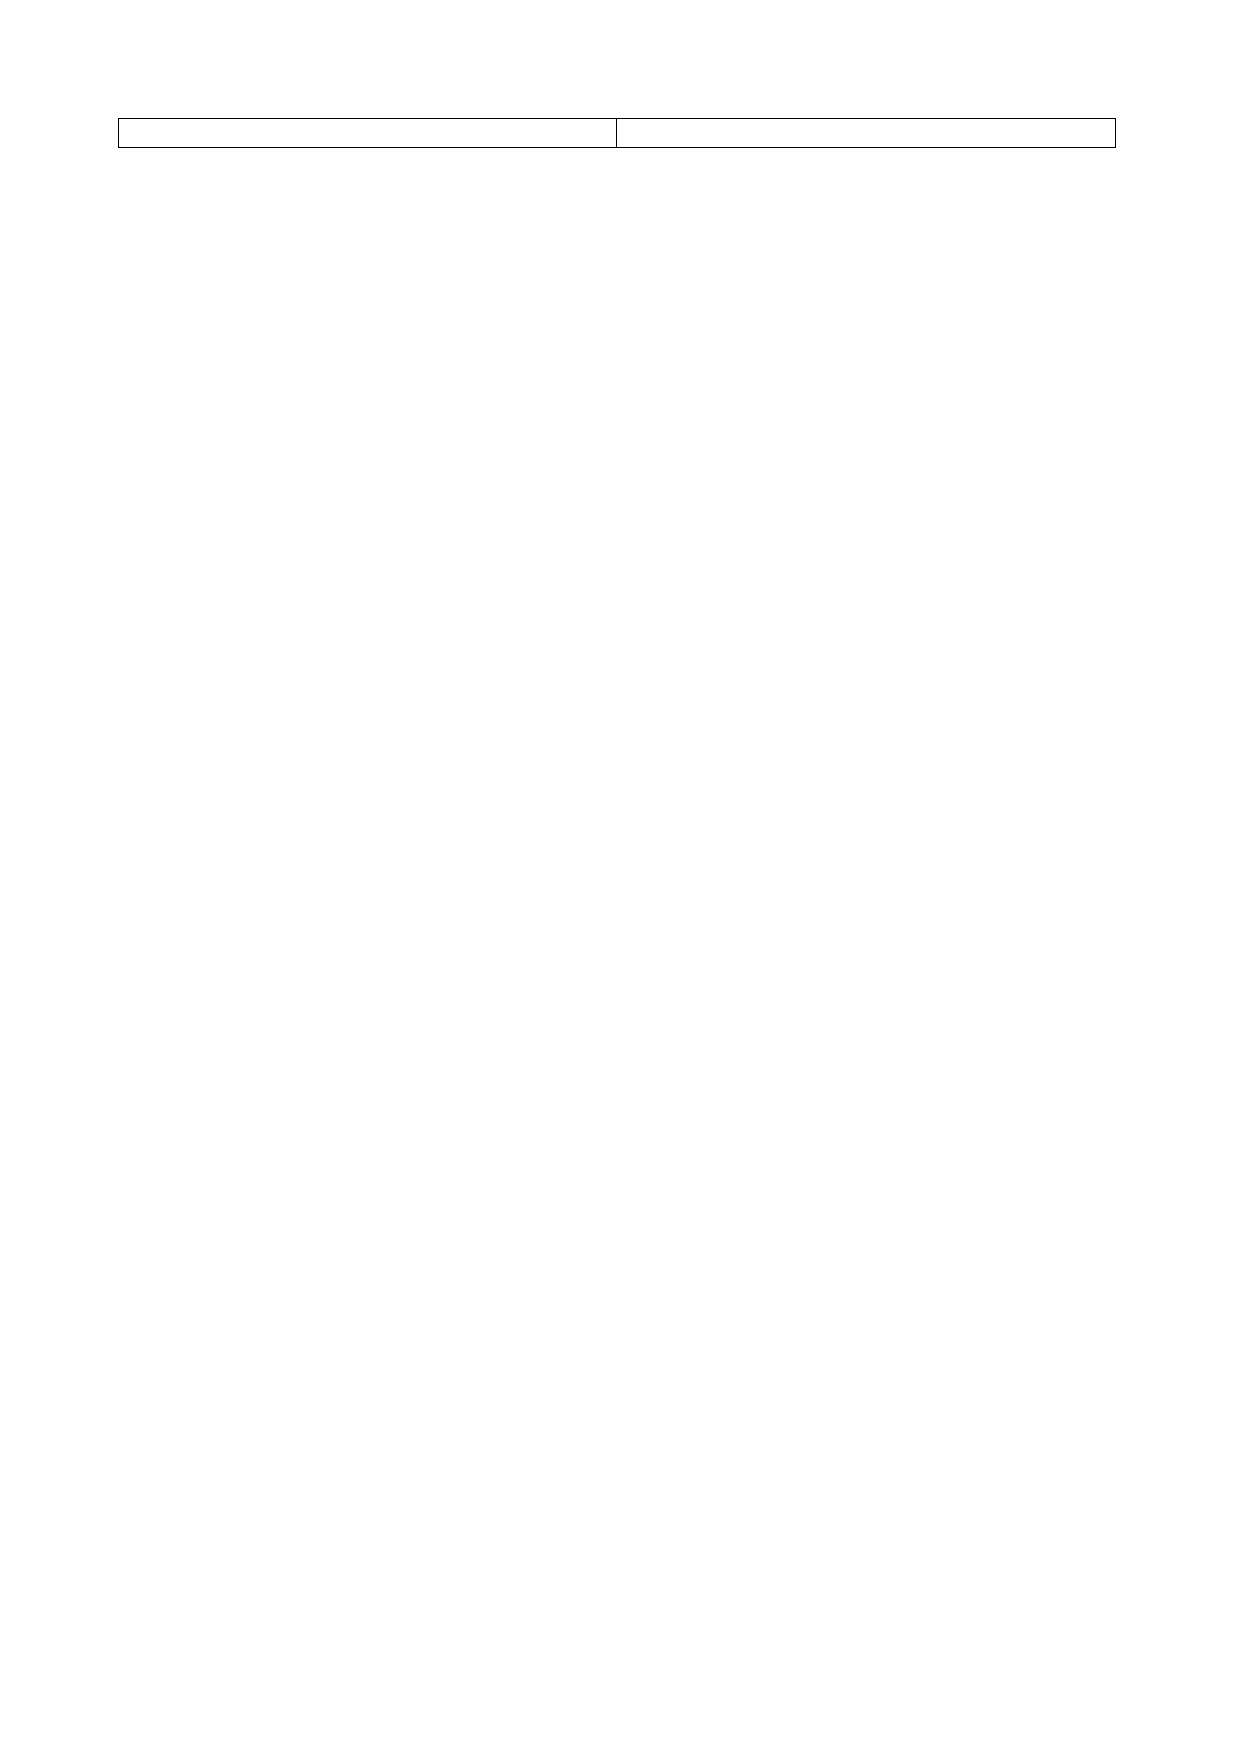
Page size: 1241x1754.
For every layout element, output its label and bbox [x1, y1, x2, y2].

table_cell [617, 119, 1115, 147]
table_cell [119, 119, 616, 147]
